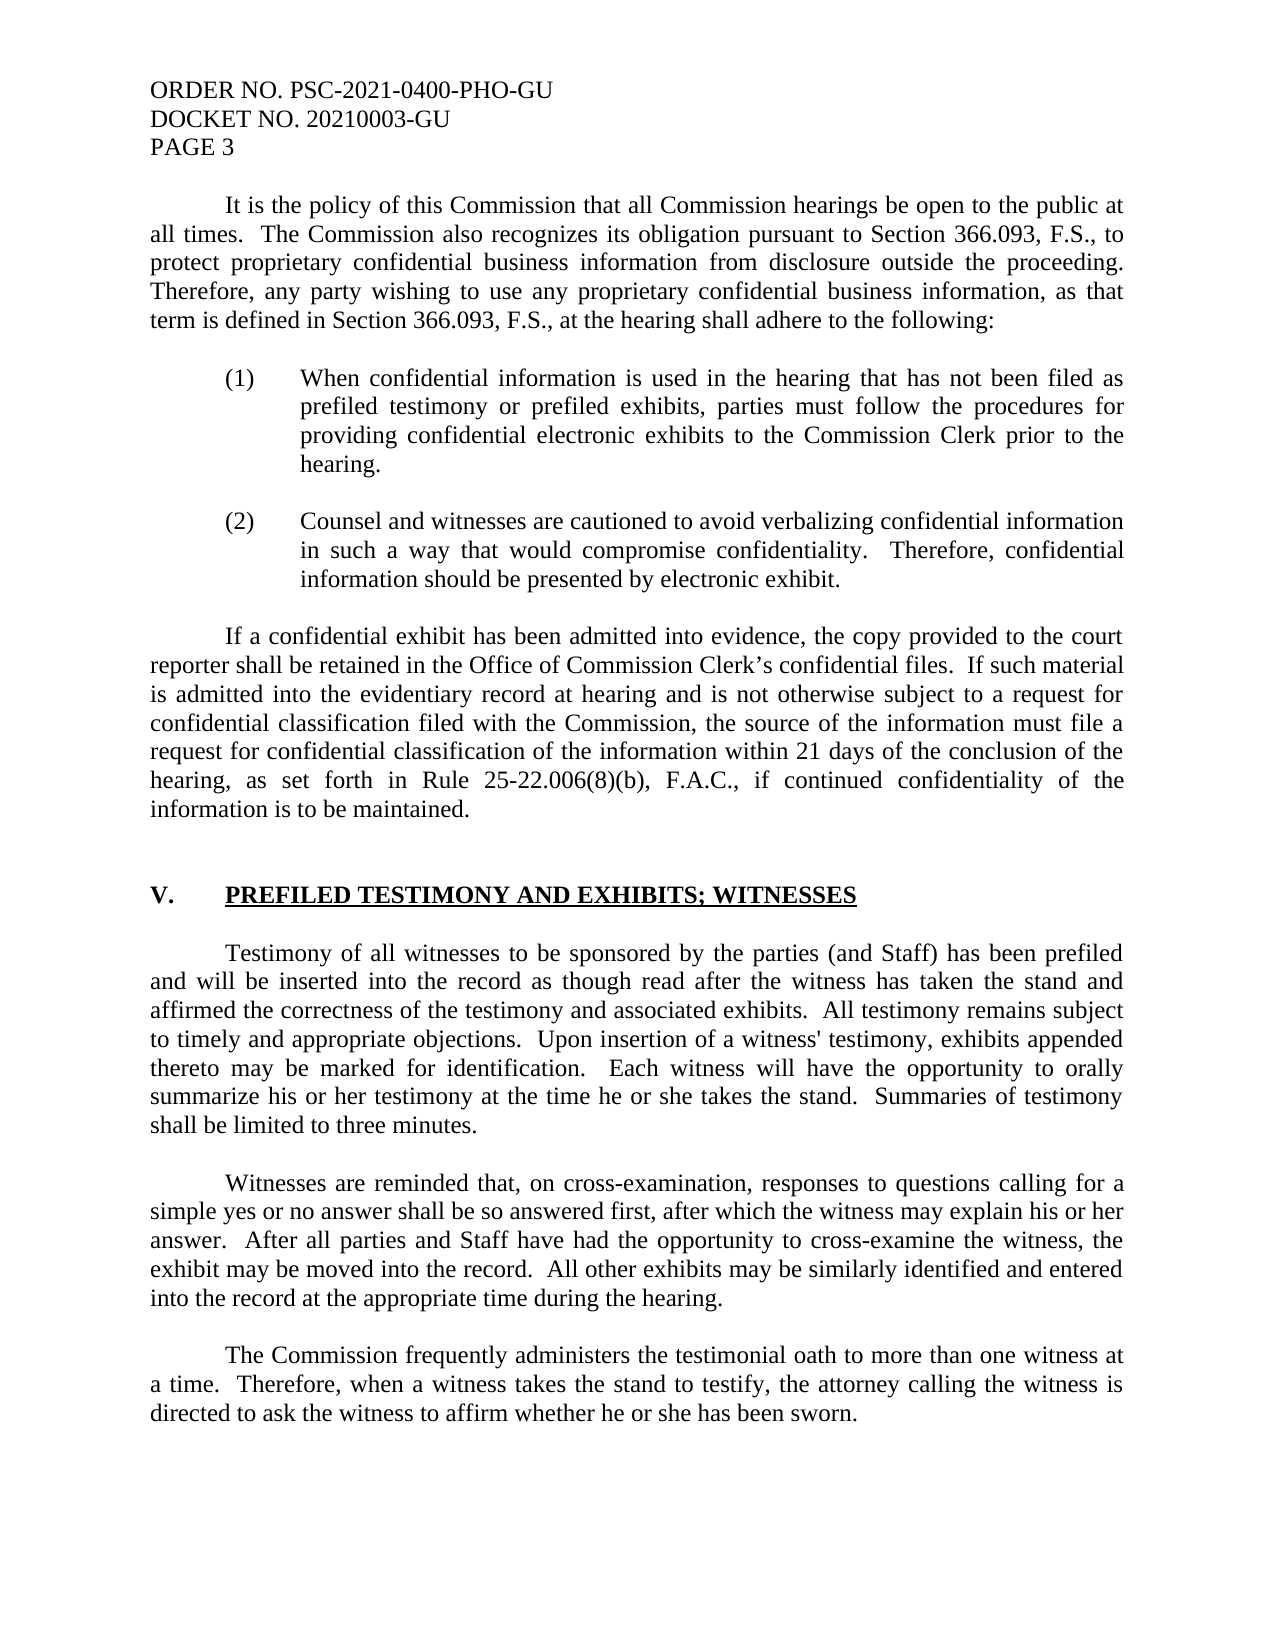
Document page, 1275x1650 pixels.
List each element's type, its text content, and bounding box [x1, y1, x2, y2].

list If a confidential exhibit has been admitted into evidence, the copy provided to the court reporter shall be retained in the Office of Commission Clerk’s confidential files. If such material is admitted into the evidentiary record at hearing and is not otherwise subject to a request for confidential classification filed with the Commission, the source of the information must file a request for confidential classification of the information within 21 days of the conclusion of the hearing, as set forth in Rule 25-22.006(8)(b), F.A.C., if continued confidentiality of the information is to be maintained. [150, 621, 1125, 823]
list Counsel and witnesses are cautioned to avoid verbalizing confidential information in such a way that would compromise confidentiality. Therefore, confidential information should be presented by electronic exhibit. [225, 506, 1125, 593]
list When confidential information is used in the hearing that has not been filed as prefiled testimony or prefiled exhibits, parties must follow the procedures for providing confidential electronic exhibits to the Commission Clerk prior to the hearing. [225, 363, 1125, 478]
text Testimony of all witnesses to be sponsored by the parties (and Staff) has been prefiled and will be inserted into the record as though read after the witness has taken the stand and affirmed the correctness of the testimony and associated exhibits. All testimony remains subject to timely and appropriate objections. Upon insertion of a witness' testimony, exhibits appended thereto may be marked for identification. Each witness will have the opportunity to orally summarize his or her testimony at the time he or she takes the stand. Summaries of testimony shall be limited to three minutes. [150, 938, 1125, 1139]
text Witnesses are reminded that, on cross-examination, responses to questions calling for a simple yes or no answer shall be so answered first, after which the witness may explain his or her answer. After all parties and Staff have had the opportunity to cross-examine the witness, the exhibit may be moved into the record. All other exhibits may be similarly identified and entered into the record at the appropriate time during the hearing. [150, 1168, 1125, 1311]
text V. PREFILED TESTIMONY EXHIBITS; WITNESSES [150, 880, 1125, 909]
list It is the policy of this Commission that all Commission hearings be open to the public at all times. The Commission also recognizes its obligation pursuant to Section 366.093, , to protect proprietary confidential business information from disclosure outside the proceeding. Therefore, any party wishing to use any proprietary confidential business information, as that term is defined in Section 366.093, , at the hearing shall adhere to the following: [150, 190, 1125, 334]
text The Commission frequently administers the testimonial oath to more than one witness at a time. Therefore, when a witness takes the stand to testify, the attorney calling the witness is directed to ask the witness to affirm whether he or she has been sworn. [150, 1340, 1125, 1426]
